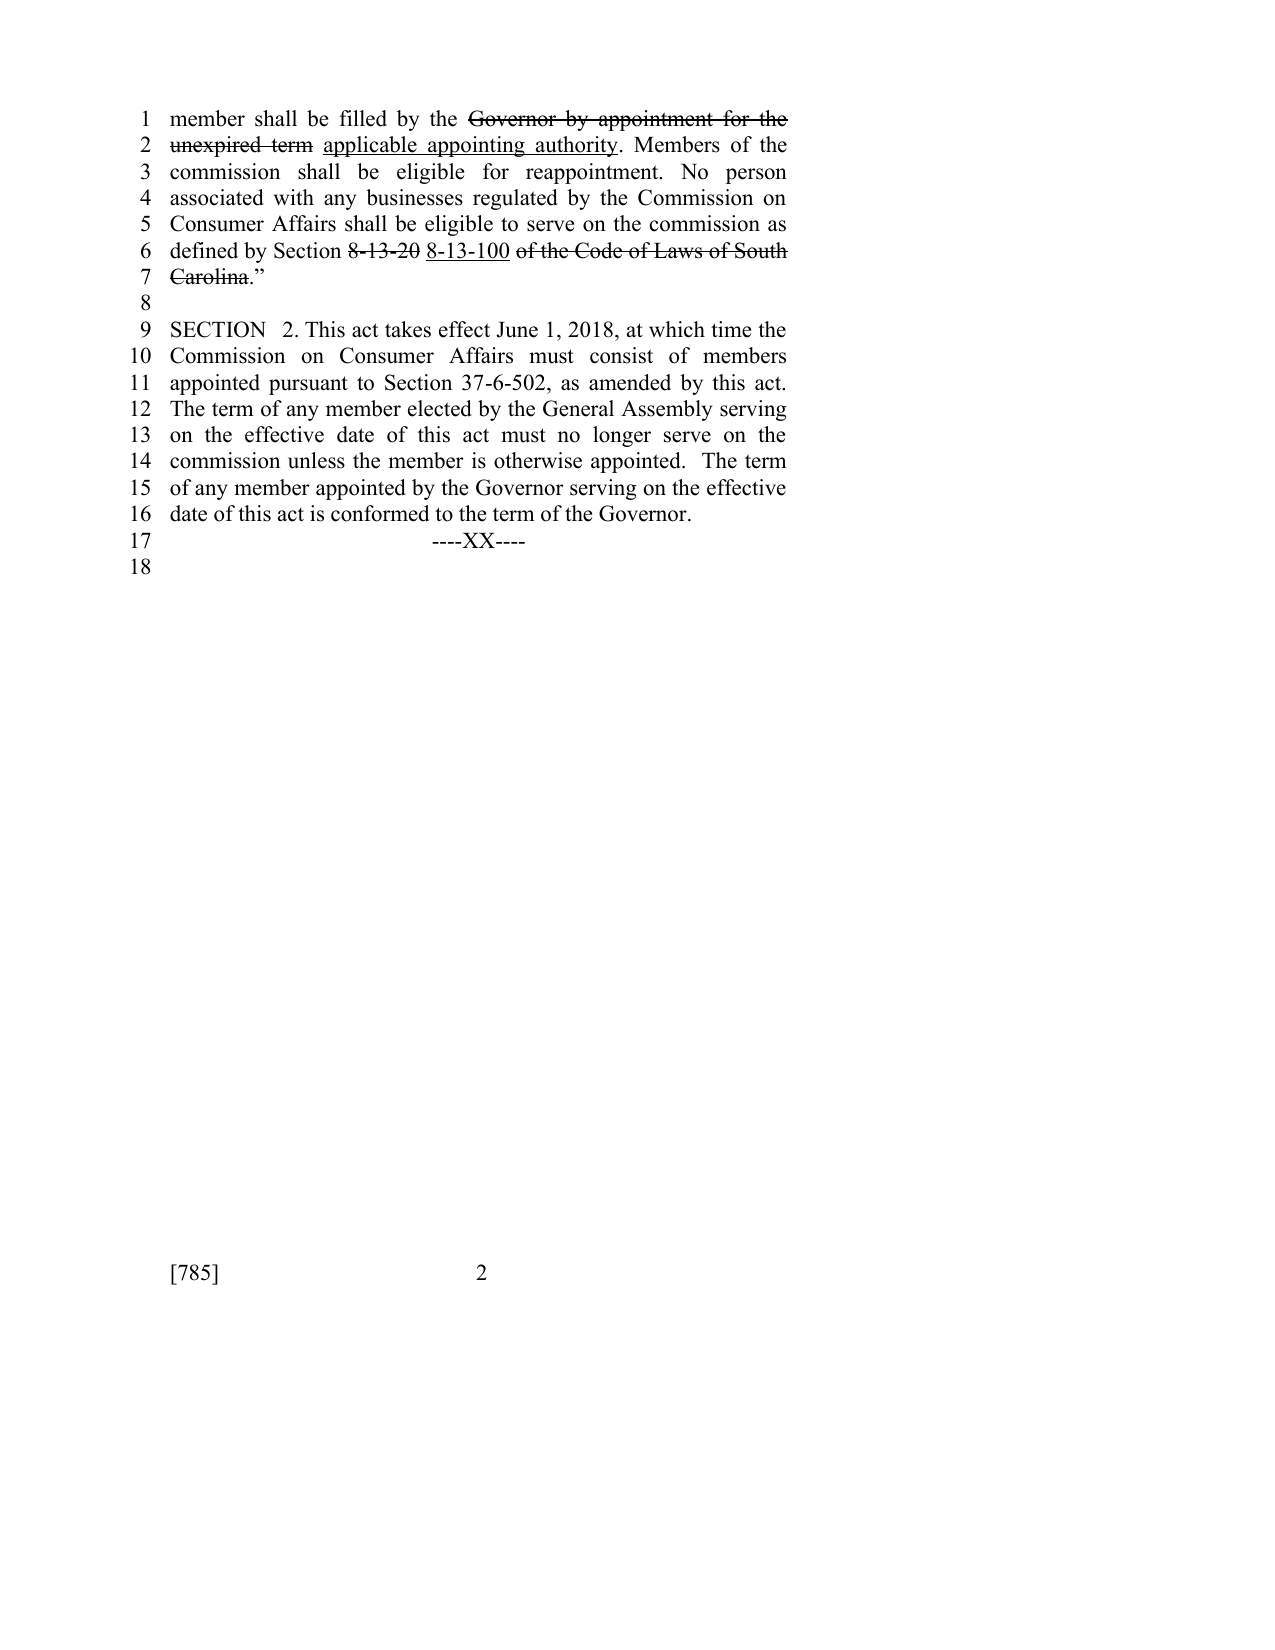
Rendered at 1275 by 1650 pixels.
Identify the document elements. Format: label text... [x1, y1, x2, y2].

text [169, 105, 787, 289]
text ----XX---- [169, 527, 787, 553]
text SECTION 2. This act takes effect June 1, 2018, at which time the Commission on Consumer Affairs must consist of members appointed pursuant to Section 37-6-502, as amended by this act. The term of any member elected by the General Assembly serving on the effective date of this act must no longer serve on the commission unless the member is otherwise appointed. The term of any member appointed by the Governor serving on the effective date of this act is conformed to the term of the Governor. [169, 316, 787, 527]
